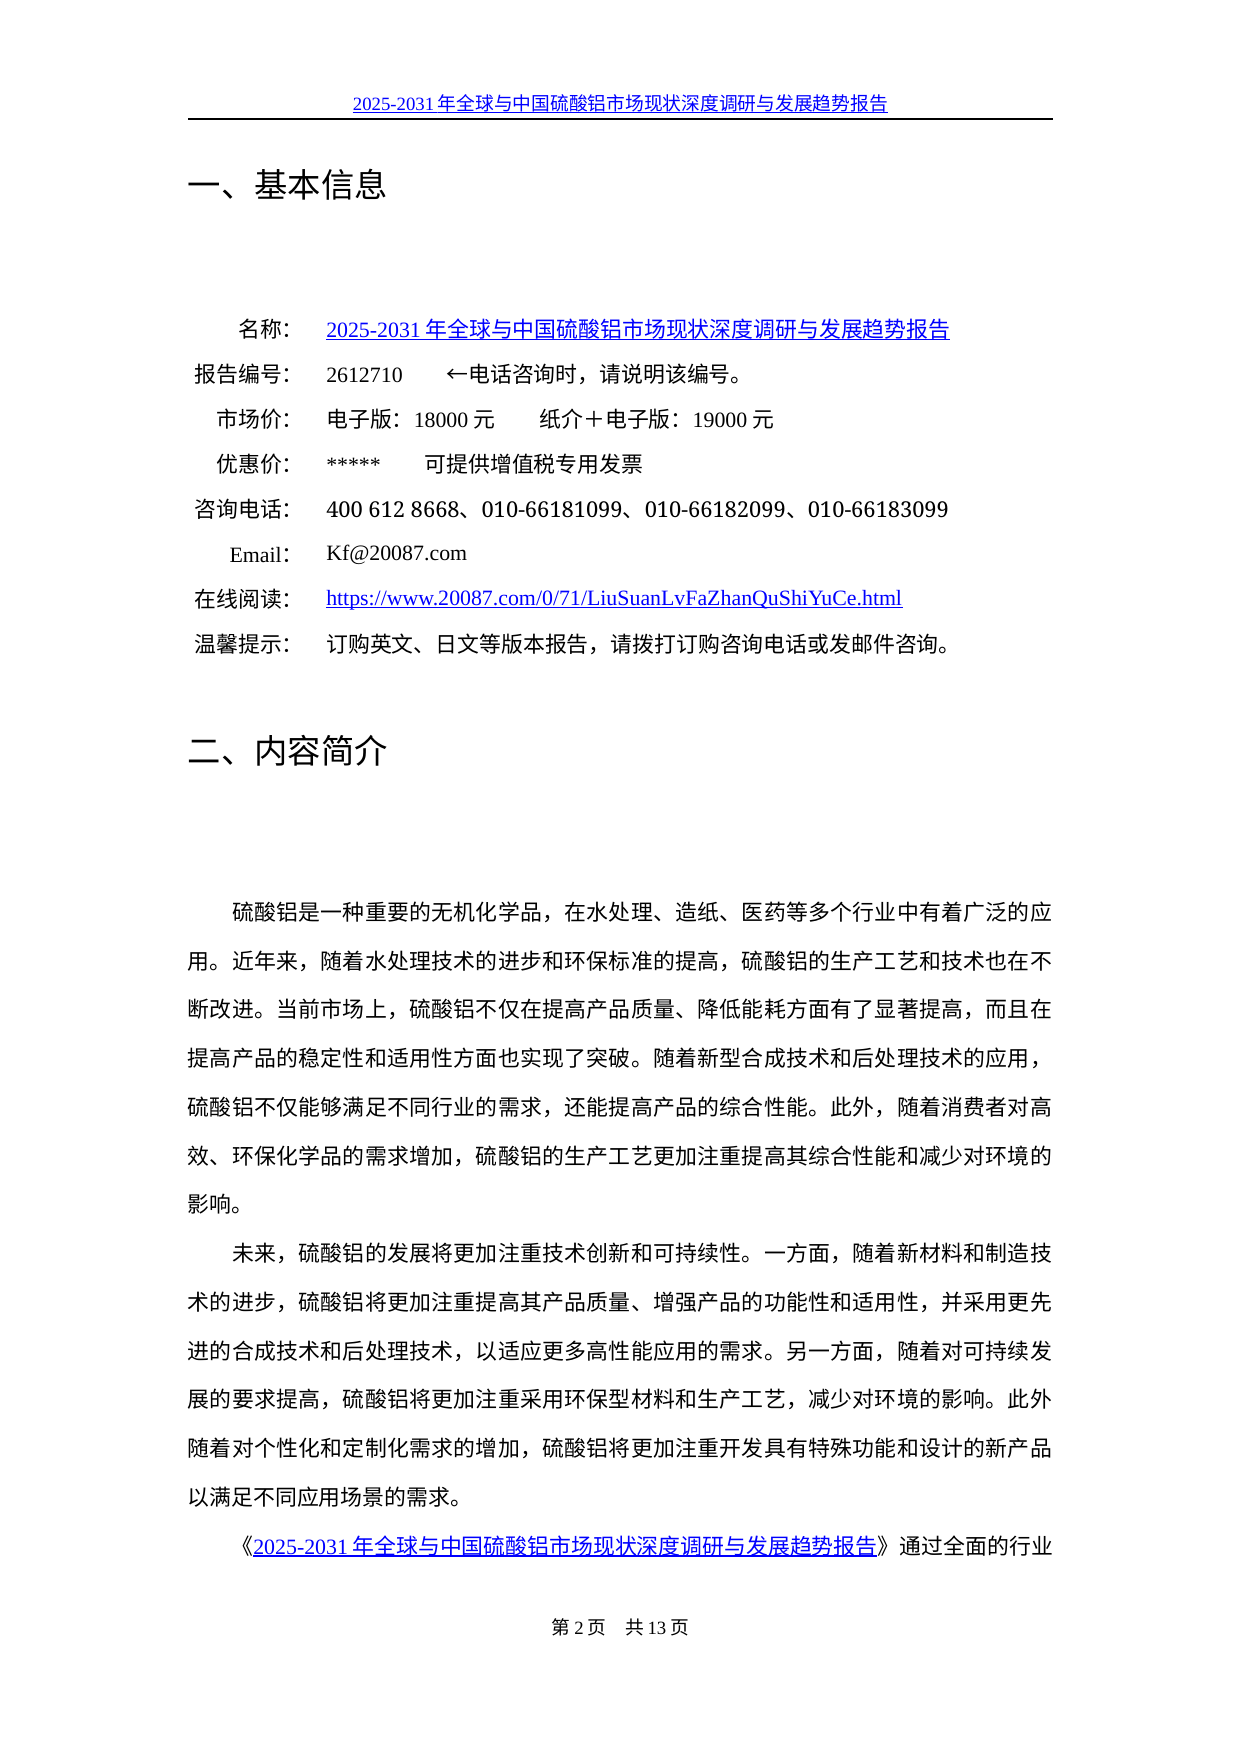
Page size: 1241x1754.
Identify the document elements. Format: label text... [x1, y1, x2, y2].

table_cell Email： [167, 537, 315, 582]
title 二、内容简介 [187, 717, 1053, 782]
table_cell 400 612 8668、010-66181099、010-66182099、010-66183099 [315, 492, 1073, 537]
table_cell 市场价： [167, 402, 315, 447]
table_cell 温馨提示： [167, 627, 315, 672]
table_cell 优惠价： [167, 447, 315, 492]
table_cell 订购英文、日文等版本报告，请拨打订购咨询电话或发邮件咨询。 [315, 627, 1073, 672]
table_cell 咨询电话： [167, 492, 315, 537]
table_cell 在线阅读： [167, 582, 315, 627]
title 一、基本信息 [187, 150, 1053, 215]
table_cell 2612710 ←电话咨询时，请说明该编号。 [315, 357, 1073, 402]
table_header 2025-2031年全球与中国硫酸铝市场现状深度调研与发展趋势报告 [315, 312, 1073, 357]
table_header 名称： [167, 312, 315, 357]
table_cell ***** 可提供增值税专用发票 [315, 447, 1073, 492]
table_cell [315, 582, 1073, 627]
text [187, 894, 1053, 1561]
table_cell 报告编号： [167, 357, 315, 402]
table_cell Kf@20087.com [315, 537, 1073, 582]
table_cell 电子版：18000 元 纸介＋电子版：19000 元 [315, 402, 1073, 447]
